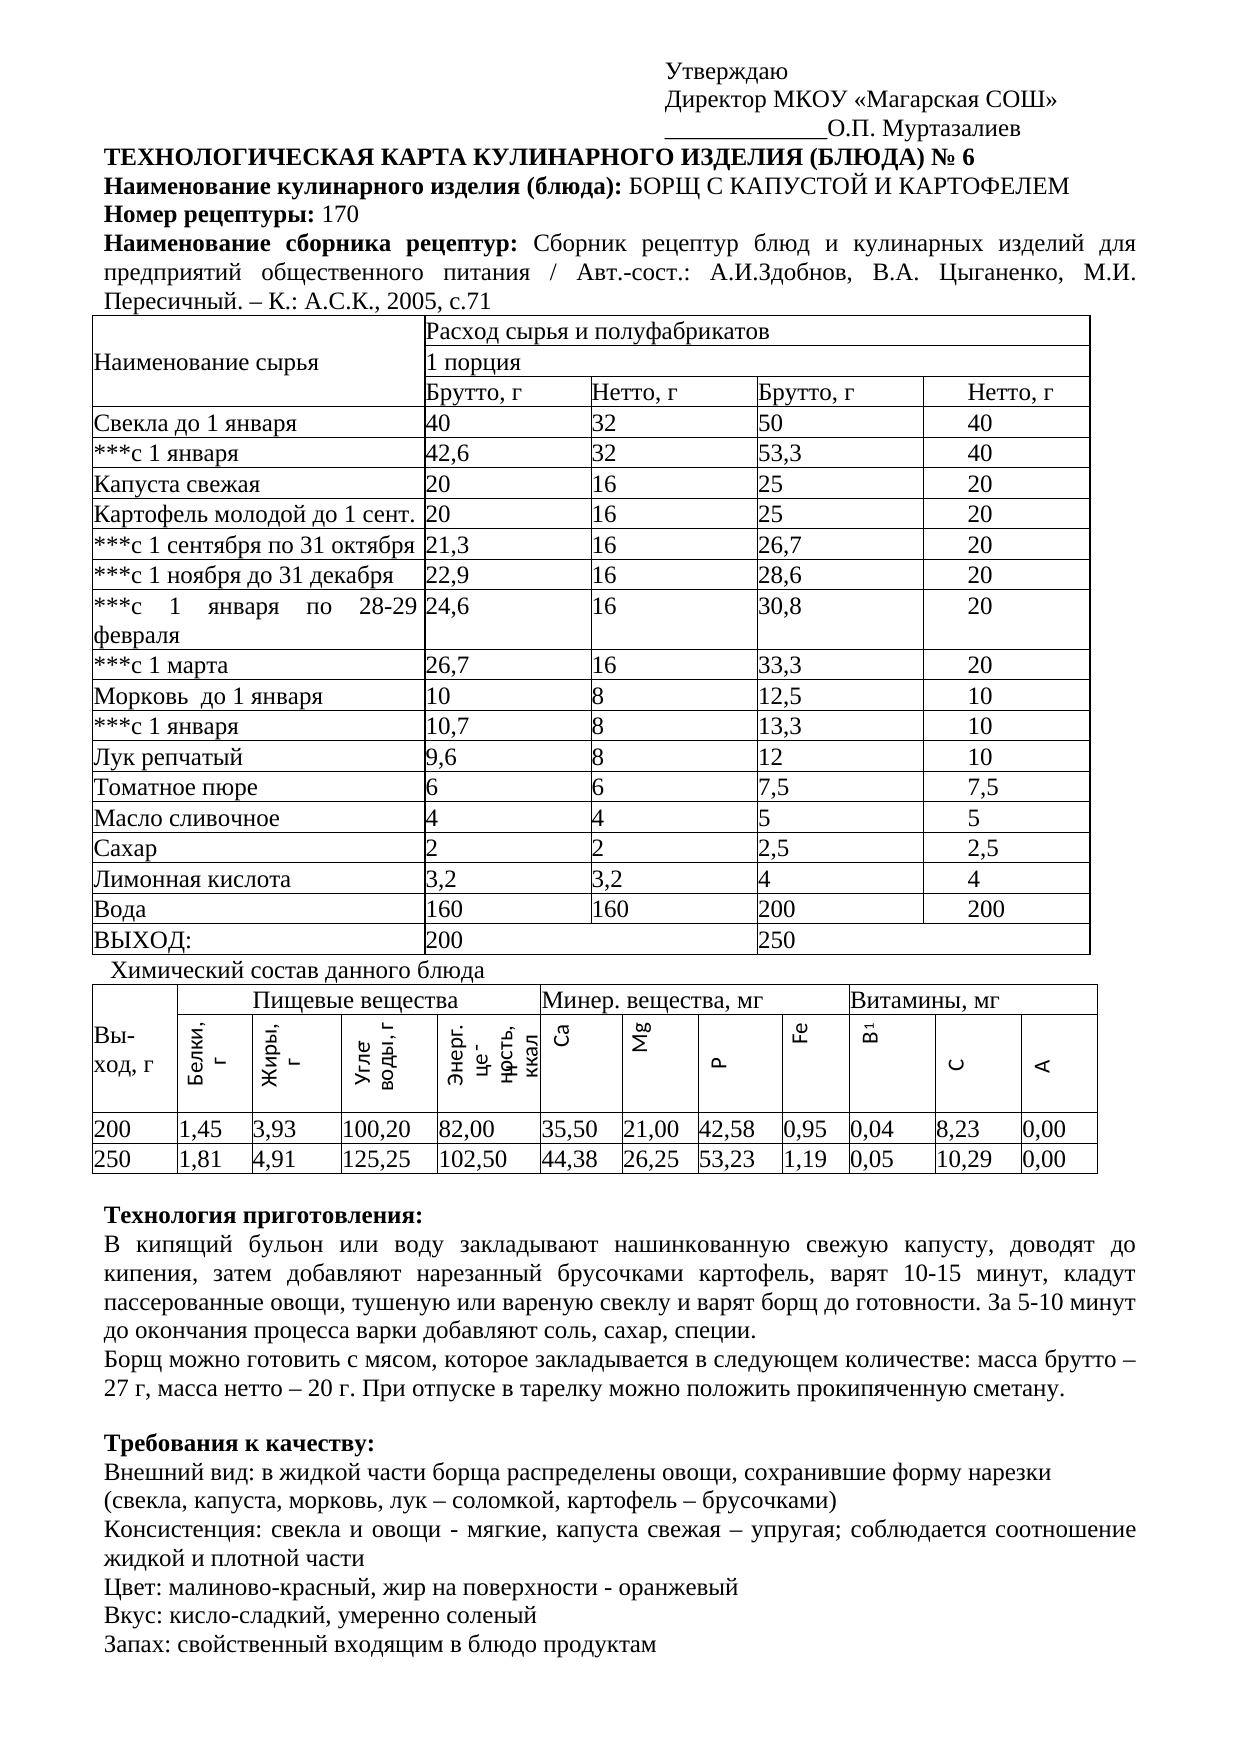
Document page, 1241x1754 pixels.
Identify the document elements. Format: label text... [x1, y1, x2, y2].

table_cell 7,5 [967, 772, 1089, 801]
table_cell 8 [592, 711, 757, 740]
table_cell [924, 468, 967, 498]
table_cell 0,00 [1022, 1113, 1097, 1143]
table_cell 32 [592, 407, 757, 437]
table_cell 16 [592, 590, 757, 648]
table_cell 9,6 [426, 741, 591, 771]
table_cell 20 [426, 468, 591, 498]
table_cell 25 [758, 468, 923, 498]
table_cell [924, 894, 967, 923]
text Борщ можно готовить с мясом, которое закладывается в следующем количестве: масса брутто – 27 г, масса нетто – 20 г. При отпуске в тарелку можно положить прокипяченную сметану. [103, 1344, 1137, 1402]
table_cell 20 [967, 529, 1089, 559]
table_cell 3,2 [426, 863, 591, 893]
table_cell [967, 346, 1089, 376]
table_cell [924, 529, 967, 559]
table_cell 1,19 [783, 1144, 849, 1173]
table_cell ***с 1 марта [93, 650, 424, 679]
table_cell 12 [758, 741, 923, 771]
table_cell 82,00 [438, 1113, 540, 1143]
table_cell 0,05 [850, 1144, 935, 1173]
table_cell [850, 1015, 935, 1112]
table_cell ***с 1 сентября по 31 октября [93, 529, 424, 559]
table_cell 53,23 [699, 1144, 782, 1173]
table_cell 21,3 [426, 529, 591, 559]
table_cell 30,8 [758, 590, 923, 648]
table_cell 4,91 [253, 1144, 341, 1173]
text Вкус: кисло-сладкий, умеренно соленый [103, 1601, 1137, 1629]
table_cell ***с 1 января [93, 438, 424, 467]
table_cell [967, 924, 1089, 954]
table_cell [924, 863, 967, 893]
table_cell [924, 438, 967, 467]
table_cell 12,5 [758, 680, 923, 709]
text В кипящий бульон или воду закладывают нашинкованную свежую капусту, доводят до кипения, затем добавляют нарезанный брусочками картофель, варят 10-15 минут, кладут пассерованные овощи, тушеную или вареную свеклу и варят борщ до готовности. За 5-10 минут до окончания процесса варки добавляют соль, сахар, специи. [103, 1229, 1137, 1344]
text Цвет: малиново-красный, жир на поверхности - оранжевый [103, 1572, 1137, 1601]
text _____________О.П. Муртазалиев [664, 113, 1137, 142]
table_cell 16 [592, 650, 757, 679]
table_cell 16 [592, 499, 757, 528]
table_cell 20 [967, 560, 1089, 589]
table_cell 33,3 [758, 650, 923, 679]
table_cell 5 [967, 802, 1089, 832]
table_cell Морковь до 1 января [93, 680, 424, 709]
table_cell 1 порция [426, 346, 967, 376]
table_header [967, 316, 1089, 345]
table_cell [924, 650, 967, 679]
table_cell [924, 711, 967, 740]
table_cell 6 [592, 772, 757, 801]
table_cell 26,25 [623, 1144, 698, 1173]
table_cell [924, 499, 967, 528]
table_cell [924, 833, 967, 862]
table_cell [783, 1015, 849, 1112]
table_cell 13,3 [758, 711, 923, 740]
text Требования к качеству: [103, 1428, 1137, 1457]
table_cell 250 [758, 924, 967, 954]
table_cell ***с 1 января по 28-29 февраля [93, 590, 424, 648]
table_cell 40 [426, 407, 591, 437]
table_cell 200 [426, 924, 757, 954]
table_cell 28,6 [758, 560, 923, 589]
table_cell 1,81 [178, 1144, 252, 1173]
table_cell [699, 1015, 782, 1112]
table_cell [924, 802, 967, 832]
table_cell 5 [758, 802, 923, 832]
table_cell 8 [592, 741, 757, 771]
table_cell [924, 377, 967, 406]
table_cell 53,3 [758, 438, 923, 467]
table_header Пищевые вещества [252, 985, 540, 1014]
table_cell Томатное пюре [93, 772, 424, 801]
table_cell [342, 1015, 437, 1112]
table_cell [936, 1015, 1021, 1112]
table_cell 10 [426, 680, 591, 709]
text Технология приготовления: [103, 1201, 1137, 1229]
table_cell 40 [967, 438, 1089, 467]
table_cell 200 [93, 1113, 177, 1143]
text Наименование сборника рецептур: Сборник рецептур блюд и кулинарных изделий для предприятий общественного питания / Авт.-сост.: А.И.Здобнов, В.А. Цыганенко, М.И. Пересичный. – К.: А.С.К., 2005, с.71 [103, 228, 1137, 314]
table_cell ***с 1 ноября до 31 декабря [93, 560, 424, 589]
table_cell 40 [967, 407, 1089, 437]
table_cell [924, 772, 967, 801]
table_cell ***с 1 января [93, 711, 424, 740]
table_cell 10,7 [426, 711, 591, 740]
table_cell Нетто, г [967, 377, 1089, 406]
table_cell 20 [967, 499, 1089, 528]
table_cell 0,00 [1022, 1144, 1097, 1173]
table_cell 20 [967, 468, 1089, 498]
table_cell 4 [758, 863, 923, 893]
table_cell ВЫХОД: [93, 924, 424, 954]
table_cell 22,9 [426, 560, 591, 589]
text Внешний вид: в жидкой части борща распределены овощи, сохранившие форму нарезки [103, 1457, 1137, 1486]
text Консистенция: свекла и овощи - мягкие, капуста свежая – упругая; соблюдается соотношение жидкой и плотной части [103, 1514, 1137, 1572]
table_cell 32 [592, 438, 757, 467]
table_cell 100,20 [342, 1113, 437, 1143]
table_cell Сахар [93, 833, 424, 862]
table_cell 3,93 [253, 1113, 341, 1143]
text (свекла, капуста, морковь, лук – соломкой, картофель – брусочками) [103, 1486, 1137, 1514]
table_cell Картофель молодой до 1 сент. [93, 499, 424, 528]
table_cell Свекла до 1 января [93, 407, 424, 437]
table_cell 4 [426, 802, 591, 832]
text Утверждаю [664, 56, 1137, 84]
table_cell [924, 407, 967, 437]
table_cell Капуста свежая [93, 468, 424, 498]
table_cell 125,25 [342, 1144, 437, 1173]
table_cell 50 [758, 407, 923, 437]
table_cell 10 [967, 741, 1089, 771]
table_cell Брутто, г [758, 377, 923, 406]
table_cell 26,7 [758, 529, 923, 559]
table_cell 250 [93, 1144, 177, 1173]
table_cell [1022, 1015, 1097, 1112]
table_cell 35,50 [541, 1113, 622, 1143]
table_cell 10 [967, 680, 1089, 709]
table_cell 2,5 [758, 833, 923, 862]
table_cell 42,58 [699, 1113, 782, 1143]
table_cell 20 [426, 499, 591, 528]
table_cell Брутто, г [426, 377, 591, 406]
table_cell 2,5 [967, 833, 1089, 862]
table_header Вы- ход, г [93, 985, 177, 1112]
table_cell 160 [592, 894, 757, 923]
table_cell 1,45 [178, 1113, 252, 1143]
table_header Наименование сырья [93, 316, 424, 406]
table_cell 0,95 [783, 1113, 849, 1143]
table_cell 6 [426, 772, 591, 801]
table_cell [924, 741, 967, 771]
text Номер рецептуры: 170 [103, 199, 1137, 228]
table_cell 26,7 [426, 650, 591, 679]
table_cell 8 [592, 680, 757, 709]
table_header Расход сырья и полуфабрикатов [426, 316, 967, 345]
table_cell 20 [967, 650, 1089, 679]
table_cell 8,23 [936, 1113, 1021, 1143]
table_cell [924, 680, 967, 709]
table_cell 7,5 [758, 772, 923, 801]
table_cell [253, 1015, 341, 1112]
table_header Минер. вещества, мг [541, 985, 849, 1014]
table_cell 20 [967, 590, 1089, 648]
table_cell 3,2 [592, 863, 757, 893]
table_cell Лук репчатый [93, 741, 424, 771]
table_cell 200 [967, 894, 1089, 923]
table_cell 42,6 [426, 438, 591, 467]
table_cell [924, 590, 967, 648]
text Директор МКОУ «Магарская СОШ» [664, 84, 1137, 113]
table_cell 16 [592, 468, 757, 498]
text Наименование кулинарного изделия (блюда): БОРЩ С КАПУСТОЙ И КАРТОФЕЛЕМ [103, 171, 1137, 199]
table_cell 4 [967, 863, 1089, 893]
table_header [178, 985, 252, 1014]
table_cell Масло сливочное [93, 802, 424, 832]
table_cell 4 [592, 802, 757, 832]
table_cell 10,29 [936, 1144, 1021, 1173]
table_cell 16 [592, 529, 757, 559]
table_cell Вода [93, 894, 424, 923]
table_cell 16 [592, 560, 757, 589]
table_cell 24,6 [426, 590, 591, 648]
text Запах: свойственный входящим в блюдо продуктам [103, 1629, 1137, 1658]
table_cell 2 [426, 833, 591, 862]
table_cell Нетто, г [592, 377, 757, 406]
table_cell 25 [758, 499, 923, 528]
table_cell [541, 1015, 622, 1112]
table_cell 44,38 [541, 1144, 622, 1173]
table_cell 102,50 [438, 1144, 540, 1173]
text ТЕХНОЛОГИЧЕСКАЯ КАРТА КУЛИНАРНОГО ИЗДЕЛИЯ (БЛЮДА) № 6 [103, 142, 1137, 171]
table_cell 160 [426, 894, 591, 923]
table_cell 21,00 [623, 1113, 698, 1143]
table_cell [438, 1015, 540, 1112]
table_header Витамины, мг [850, 985, 1097, 1014]
text Химический состав данного блюда [103, 955, 1137, 983]
table_cell [623, 1015, 698, 1112]
table_cell Лимонная кислота [93, 863, 424, 893]
table_cell 2 [592, 833, 757, 862]
table_cell [178, 1015, 252, 1112]
table_cell [924, 560, 967, 589]
table_cell 200 [758, 894, 923, 923]
table_cell 10 [967, 711, 1089, 740]
table_cell 0,04 [850, 1113, 935, 1143]
